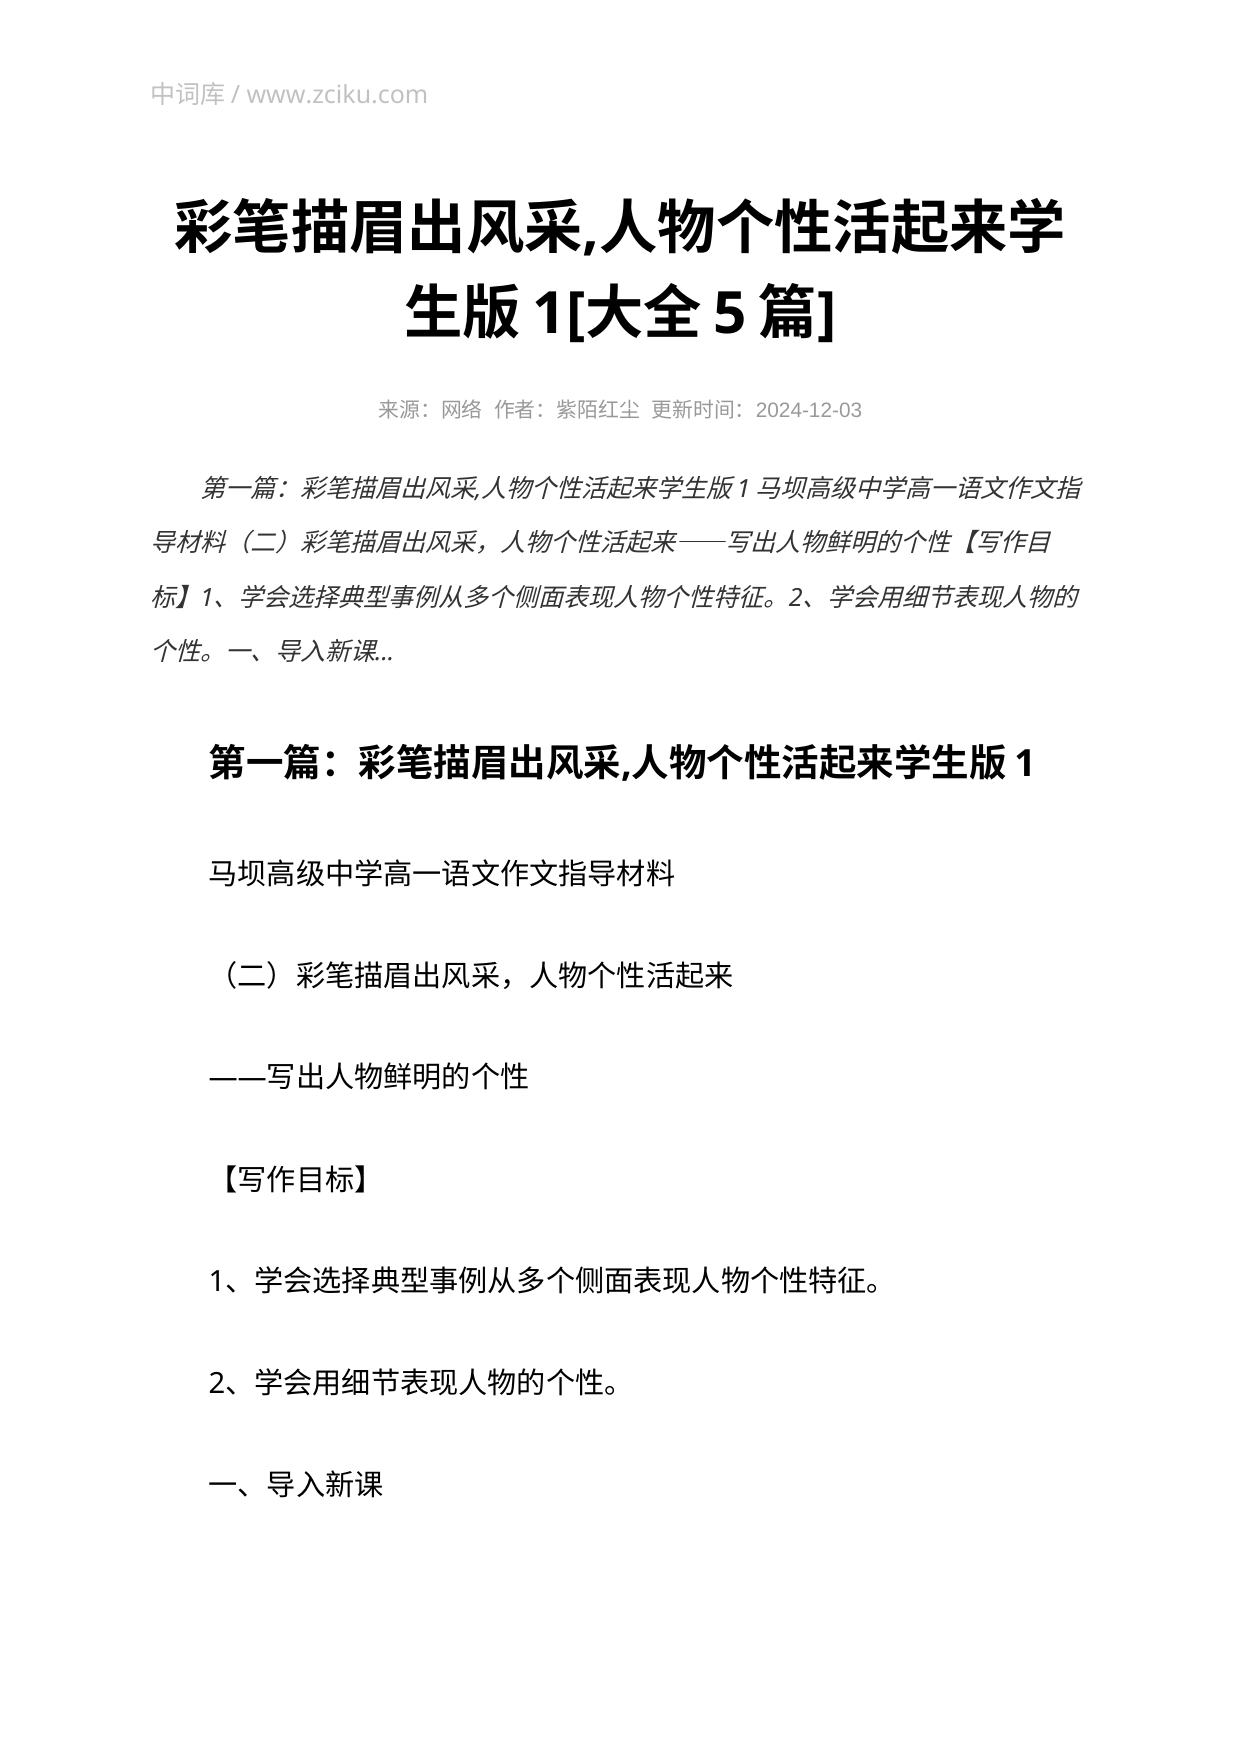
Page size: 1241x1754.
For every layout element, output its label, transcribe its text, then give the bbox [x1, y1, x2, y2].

text ——写出人物鲜明的个性 [150, 1054, 1090, 1096]
text 第一篇：彩笔描眉出风采,人物个性活起来学生版1 [150, 733, 1090, 787]
text 【写作目标】 [150, 1156, 1090, 1198]
subtitle 彩笔描眉出风采,人物个性活起来学生版1[大全5篇] [150, 181, 1090, 351]
text 1、学会选择典型事例从多个侧面表现人物个性特征。 [150, 1258, 1090, 1300]
text 一、导入新课 [150, 1462, 1090, 1504]
text 马坝高级中学高一语文作文指导材料 [150, 851, 1090, 893]
text 来源：网络 作者：紫陌红尘 更新时间：2024-12-03 [150, 398, 1090, 422]
text 第一篇：彩笔描眉出风采,人物个性活起来学生版1马坝高级中学高一语文作文指导材料（二）彩笔描眉出风采，人物个性活起来——写出人物鲜明的个性【写作目标】1、学会选择典型事例从多个侧面表现人物个性特征。2、学会用细节表现人物的个性。一、导入新课... [150, 468, 1090, 668]
text （二）彩笔描眉出风采，人物个性活起来 [150, 952, 1090, 994]
text 2、学会用细节表现人物的个性。 [150, 1360, 1090, 1402]
